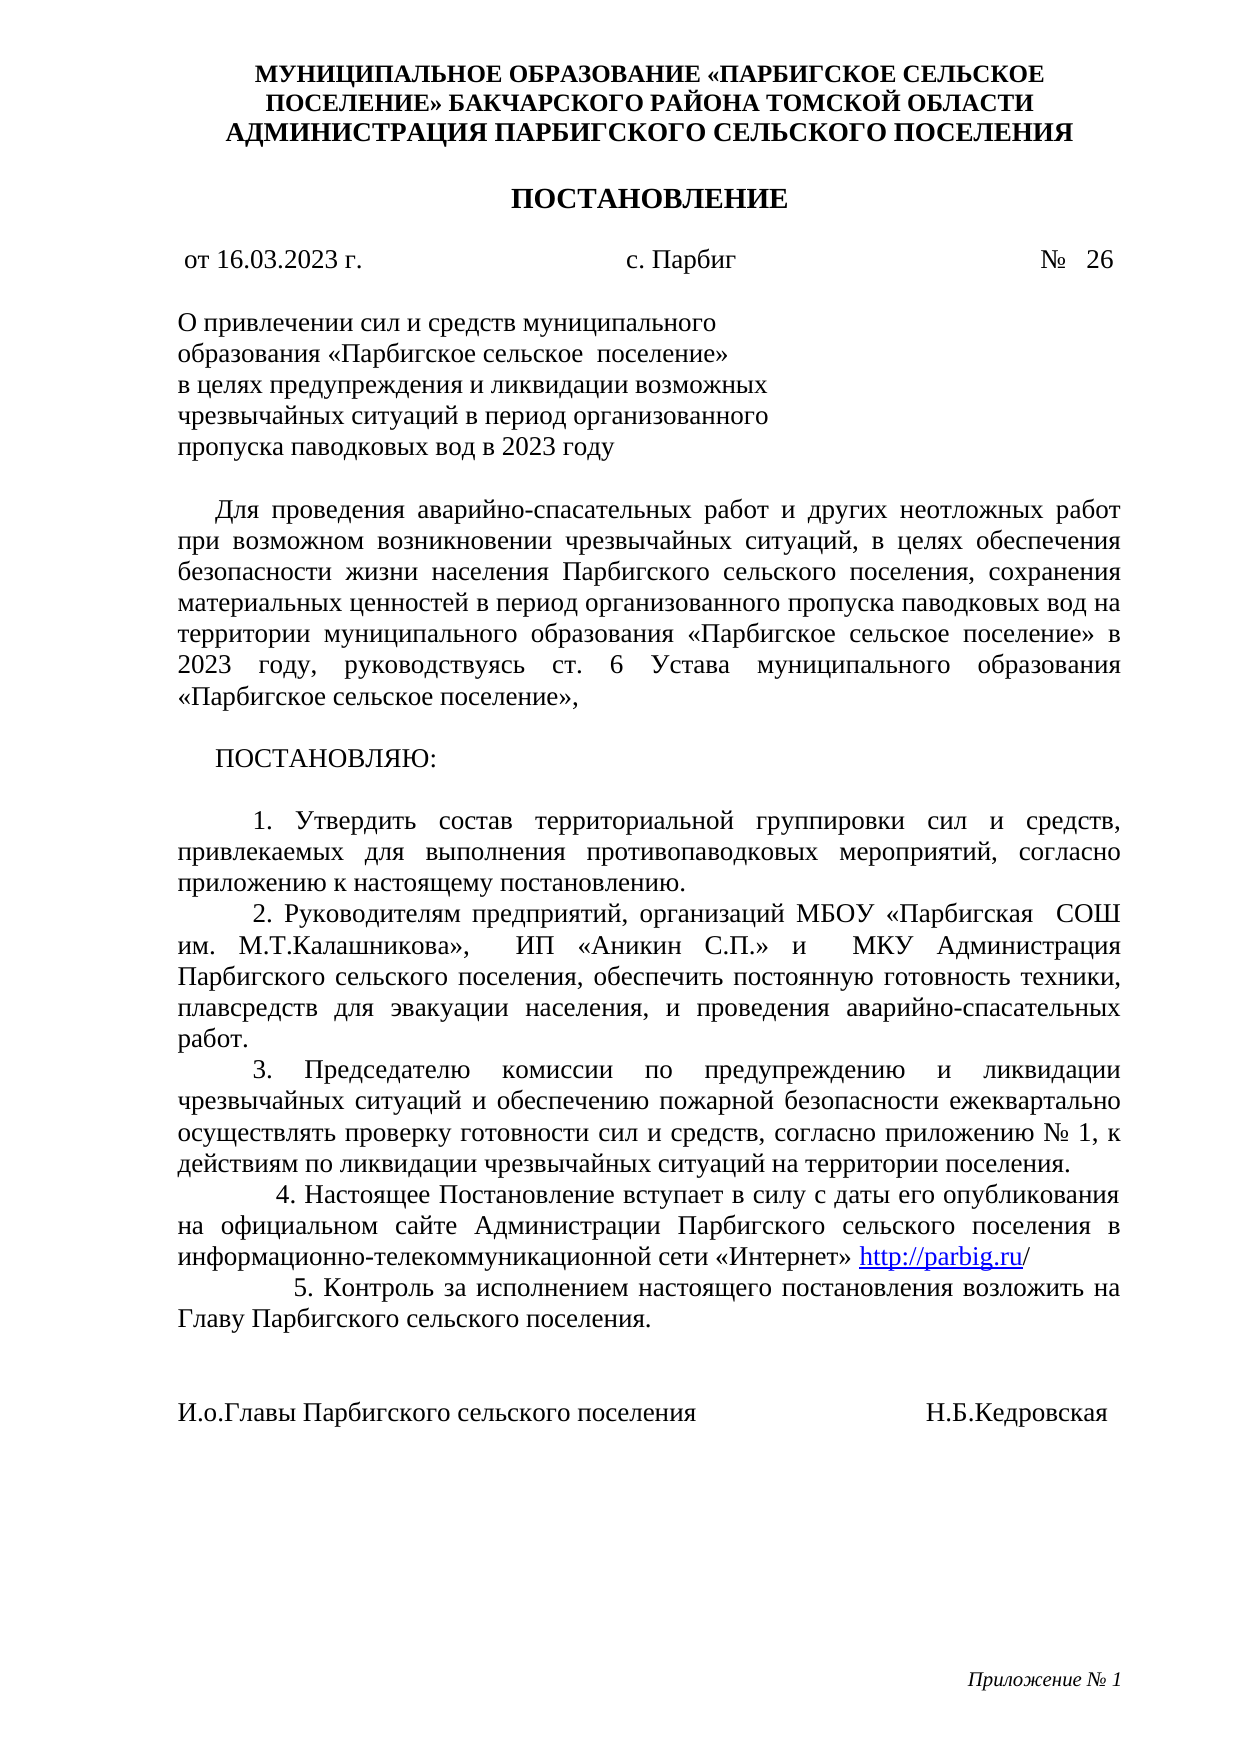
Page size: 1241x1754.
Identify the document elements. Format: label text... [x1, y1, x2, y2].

text АДМИНИСТРАЦИЯ ПАРБИГСКОГО СЕЛЬСКОГО ПОСЕЛЕНИЯ [177, 117, 1122, 148]
text Приложение № 1 [177, 1667, 1122, 1691]
text 3. Председателю комиссии по предупреждению и ликвидации чрезвычайных ситуаций и обеспечению пожарной безопасности ежеквартально осуществлять проверку готовности сил и средств, согласно приложению № 1, к действиям по ликвидации чрезвычайных ситуаций на территории поселения. [177, 1053, 1122, 1178]
text 5. Контроль за исполнением настоящего постановления возложить на Главу Парбигского сельского поселения. [177, 1271, 1122, 1334]
text ПОСТАНОВЛЯЮ: [177, 742, 1122, 773]
text О привлечении сил и средств муниципального [177, 306, 1122, 337]
text И.о.Главы Парбигского сельского поселения Н.Б.Кедровская [177, 1396, 1122, 1427]
text Для проведения аварийно-спасательных работ и других неотложных работ при возможном возникновении чрезвычайных ситуаций, в целях обеспечения безопасности жизни населения Парбигского сельского поселения, сохранения материальных ценностей в период организованного пропуска паводковых вод на территории муниципального образования «Парбигское сельское поселение» в 2023 году, руководствуясь ст. 6 Устава муниципального образования «Парбигское сельское поселение», [177, 493, 1122, 711]
text 4. Настоящее Постановление вступает в силу с даты его опубликования на официальном сайте Администрации Парбигского сельского поселения в информационно-телекоммуникационной сети «Интернет» http://parbig.ru/ [177, 1178, 1122, 1271]
text чрезвычайных ситуаций в период организованного [177, 399, 1122, 430]
text от 16.03.2023 г. с. Парбиг № 26 [177, 243, 1122, 275]
text 1. Утвердить состав территориальной группировки сил и средств, привлекаемых для выполнения противопаводковых мероприятий, согласно приложению к настоящему постановлению. [177, 804, 1122, 898]
text в целях предупреждения и ликвидации возможных [177, 368, 1122, 399]
text ПОСТАНОВЛЕНИЕ [177, 181, 1122, 215]
text МУНИЦИПАЛЬНОЕ ОБРАЗОВАНИЕ «ПАРБИГСКОЕ СЕЛЬСКОЕ ПОСЕЛЕНИЕ» БАКЧАРСКОГО РАЙОНА ТОМСКОЙ ОБЛАСТИ [177, 59, 1122, 117]
text пропуска паводковых вод в 2023 году [177, 430, 1122, 462]
text образования «Парбигское сельское поселение» [177, 337, 1122, 368]
text 2. Руководителям предприятий, организаций МБОУ «Парбигская СОШ им. М.Т.Калашникова», ИП «Аникин С.П.» и МКУ Администрация Парбигского сельского поселения, обеспечить постоянную готовность техники, плавсредств для эвакуации населения, и проведения аварийно-спасательных работ. [177, 898, 1122, 1053]
